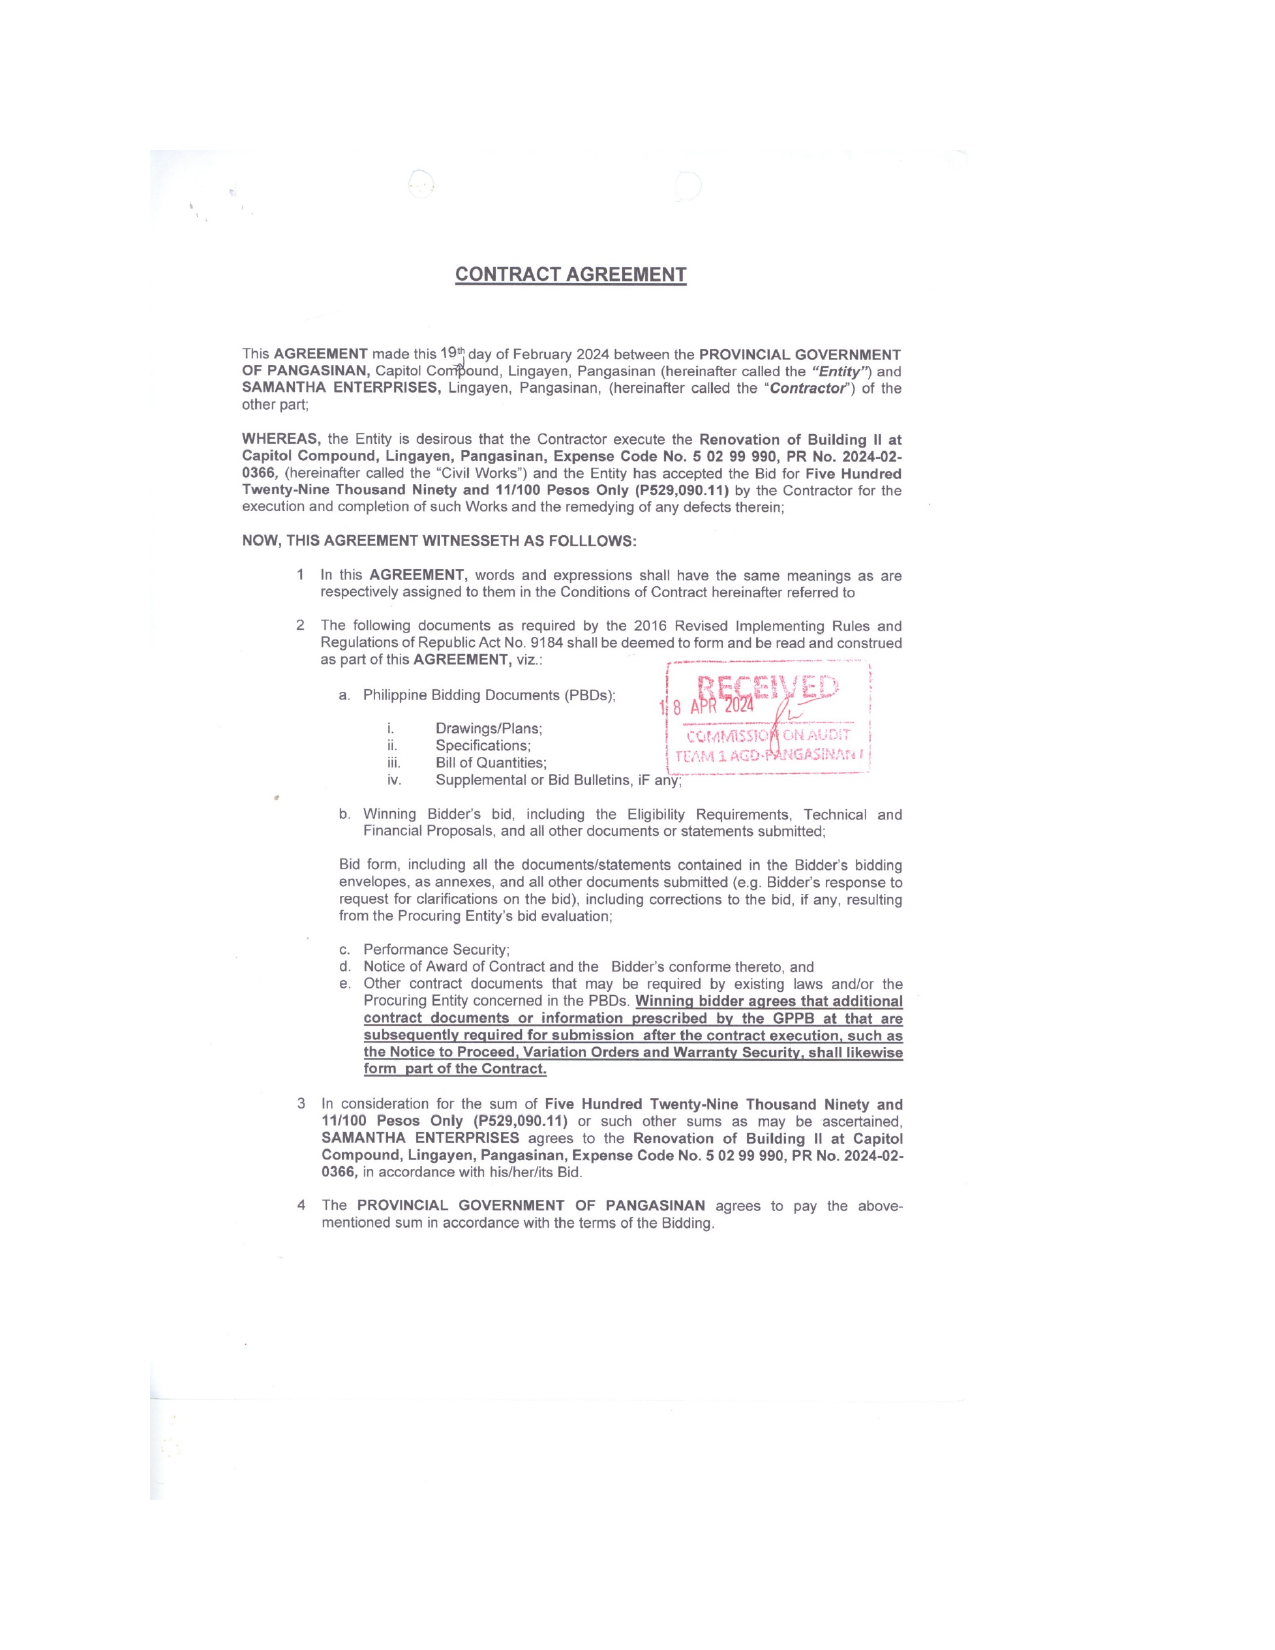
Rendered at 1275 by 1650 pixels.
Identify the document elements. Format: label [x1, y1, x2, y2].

picture [150, 150, 970, 1500]
